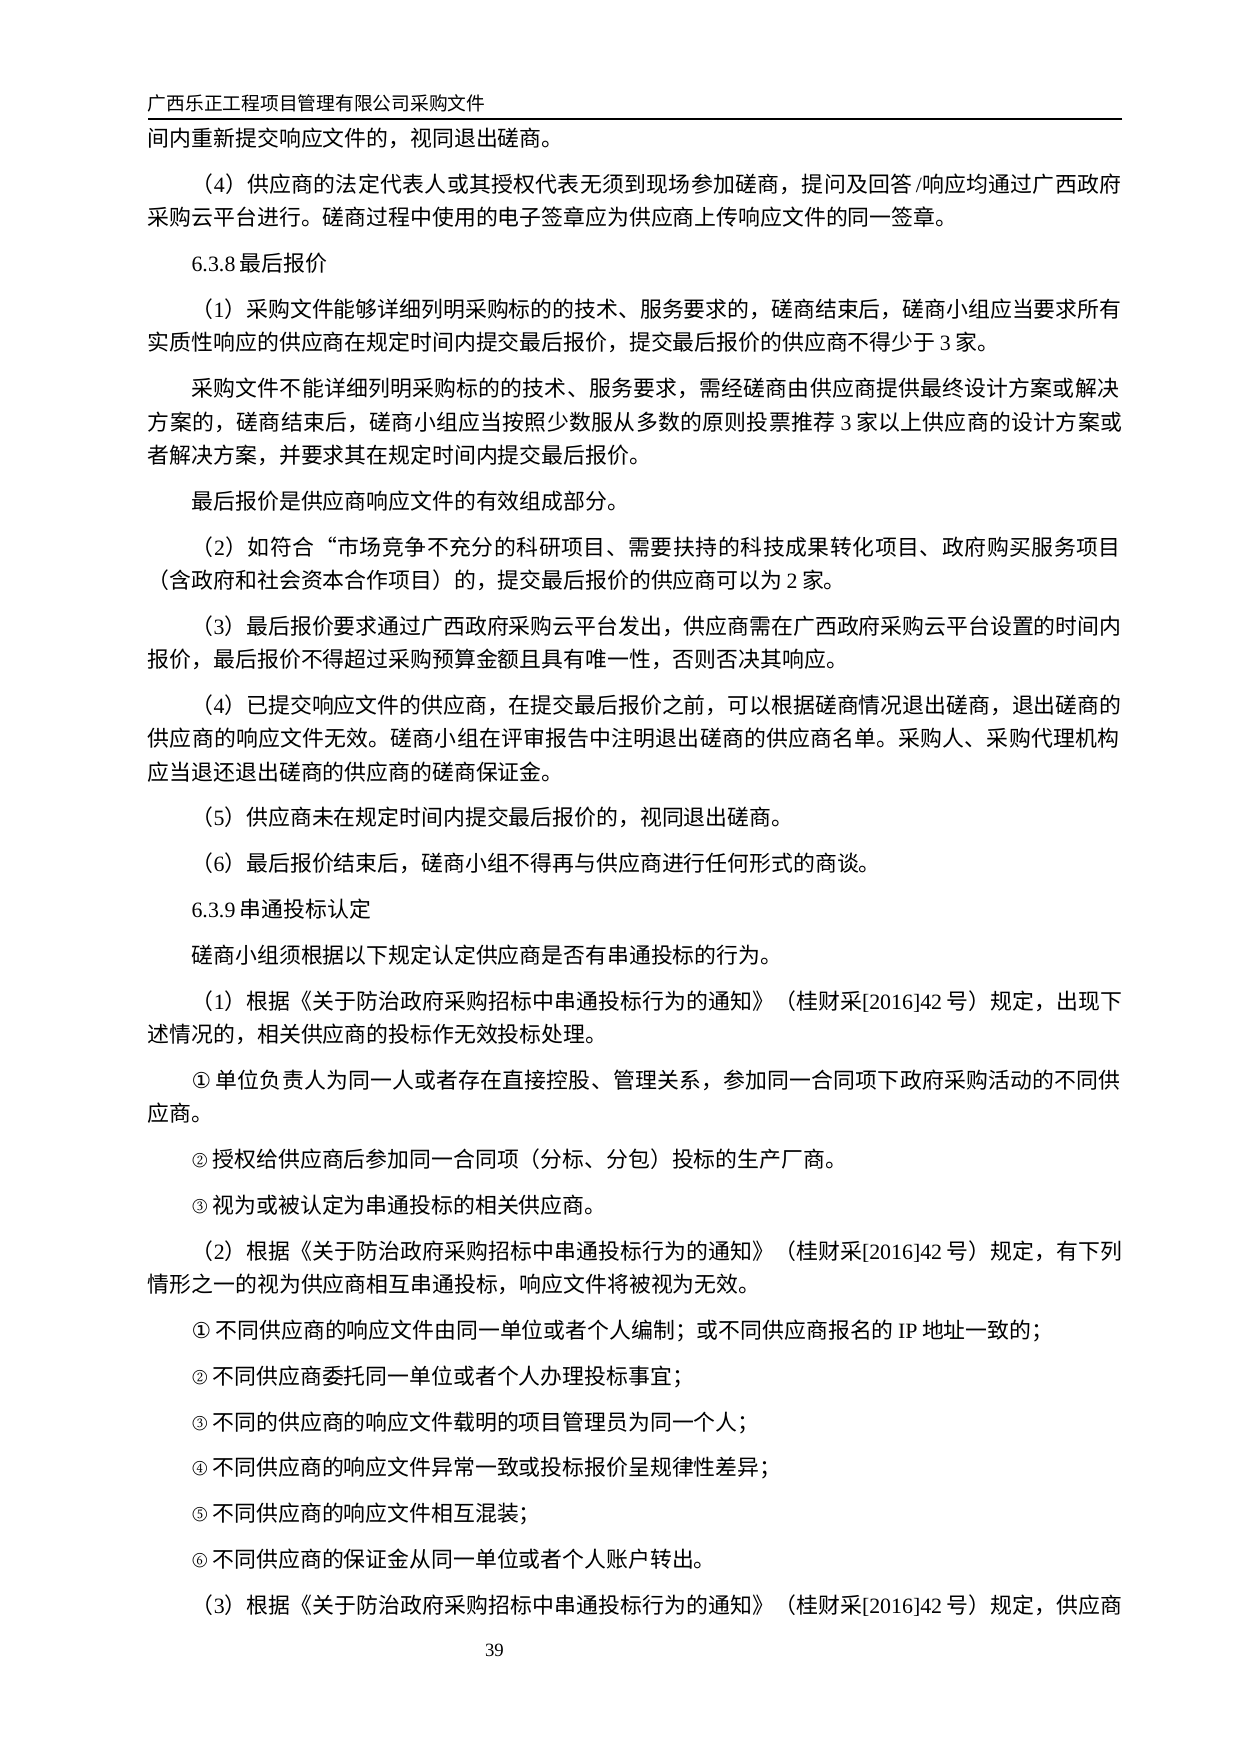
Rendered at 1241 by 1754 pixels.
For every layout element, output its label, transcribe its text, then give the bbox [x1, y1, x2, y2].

text ②授权给供应商后参加同一合同项（分标、分包）投标的生产厂商。 [148, 1140, 1122, 1174]
text （1）采购文件能够详细列明采购标的的技术、服务要求的，磋商结束后，磋商小组应当要求所有实质性响应的供应商在规定时间内提交最后报价，提交最后报价的供应商不得少于3家。 [148, 290, 1122, 357]
text （1）根据《关于防治政府采购招标中串通投标行为的通知》（桂财采[2016]42号）规定，出现下述情况的，相关供应商的投标作无效投标处理。 [148, 982, 1122, 1049]
text ⑥不同供应商的保证金从同一单位或者个人账户转出。 [148, 1540, 1122, 1574]
text （5）供应商未在规定时间内提交最后报价的，视同退出磋商。 [148, 799, 1122, 832]
text 6.3.8最后报价 [148, 244, 1122, 278]
text 采购文件不能详细列明采购标的的技术、服务要求，需经磋商由供应商提供最终设计方案或解决方案的，磋商结束后，磋商小组应当按照少数服从多数的原则投票推荐3家以上供应商的设计方案或者解决方案，并要求其在规定时间内提交最后报价。 [148, 369, 1122, 469]
text ④不同供应商的响应文件异常一致或投标报价呈规律性差异； [148, 1449, 1122, 1482]
text ②不同供应商委托同一单位或者个人办理投标事宜； [148, 1357, 1122, 1390]
text （4）供应商的法定代表人或其授权代表无须到现场参加磋商，提问及回答/响应均通过广西政府采购云平台进行。磋商过程中使用的电子签章应为供应商上传响应文件的同一签章。 [148, 165, 1122, 232]
text 最后报价是供应商响应文件的有效组成部分。 [148, 482, 1122, 515]
text ①单位负责人为同一人或者存在直接控股、管理关系，参加同一合同项下政府采购活动的不同供应商。 [148, 1061, 1122, 1128]
text （2）如符合“市场竞争不充分的科研项目、需要扶持的科技成果转化项目、政府购买服务项目（含政府和社会资本合作项目）的，提交最后报价的供应商可以为2家。 [148, 528, 1122, 594]
text （2）根据《关于防治政府采购招标中串通投标行为的通知》（桂财采[2016]42号）规定，有下列情形之一的视为供应商相互串通投标，响应文件将被视为无效。 [148, 1232, 1122, 1299]
text ③视为或被认定为串通投标的相关供应商。 [148, 1186, 1122, 1219]
text （3）最后报价要求通过广西政府采购云平台发出，供应商需在广西政府采购云平台设置的时间内报价，最后报价不得超过采购预算金额且具有唯一性，否则否决其响应。 [148, 607, 1122, 674]
text ①不同供应商的响应文件由同一单位或者个人编制；或不同供应商报名的IP地址一致的； [148, 1311, 1122, 1344]
text （4）已提交响应文件的供应商，在提交最后报价之前，可以根据磋商情况退出磋商，退出磋商的供应商的响应文件无效。磋商小组在评审报告中注明退出磋商的供应商名单。采购人、采购代理机构应当退还退出磋商的供应商的磋商保证金。 [148, 686, 1122, 786]
text ③不同的供应商的响应文件载明的项目管理员为同一个人； [148, 1403, 1122, 1436]
text 磋商小组须根据以下规定认定供应商是否有串通投标的行为。 [148, 936, 1122, 969]
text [148, 120, 1122, 153]
text ⑤不同供应商的响应文件相互混装； [148, 1494, 1122, 1528]
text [148, 1586, 1122, 1619]
text （6）最后报价结束后，磋商小组不得再与供应商进行任何形式的商谈。 [148, 844, 1122, 878]
text 6.3.9串通投标认定 [148, 890, 1122, 924]
